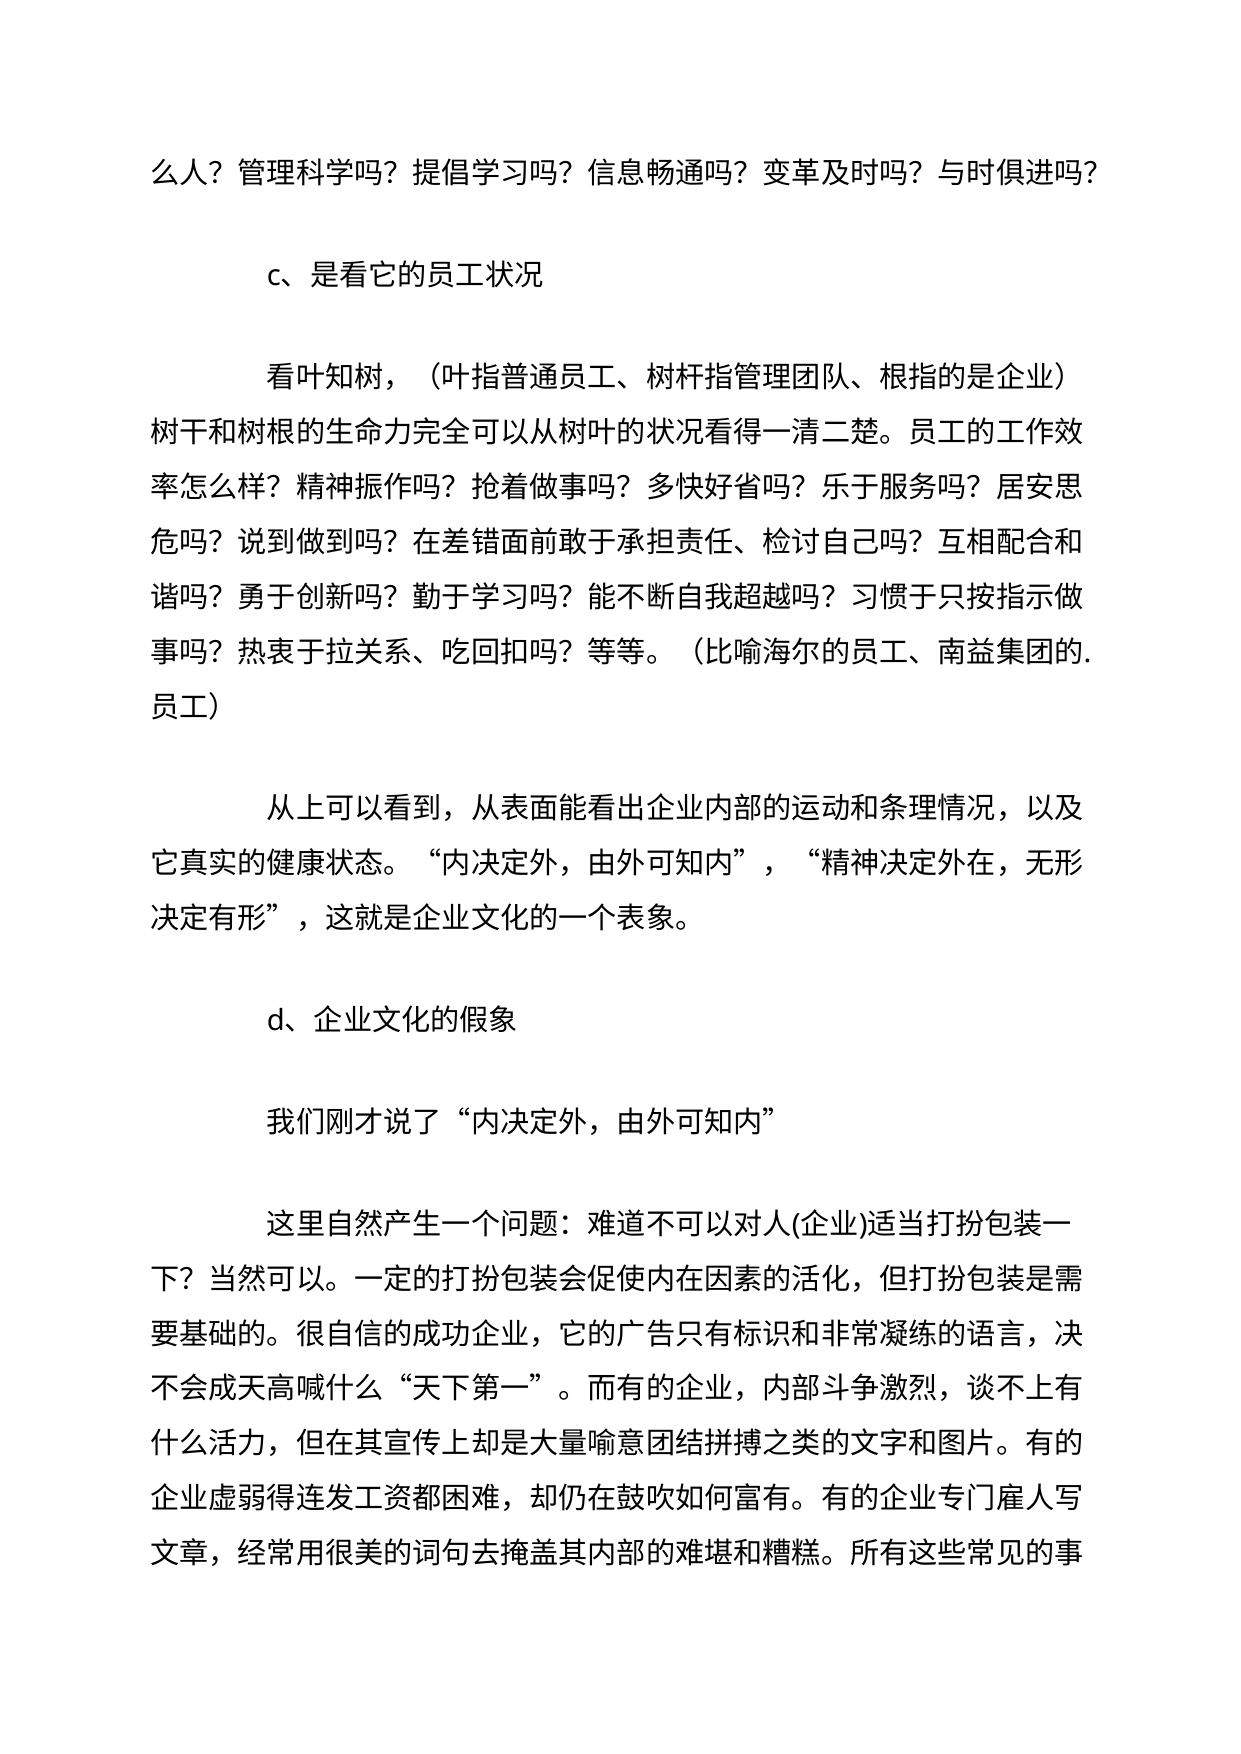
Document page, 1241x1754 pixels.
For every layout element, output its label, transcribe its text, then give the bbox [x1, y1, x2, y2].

text 我们刚才说了“内决定外，由外可知内” [150, 1098, 1090, 1141]
text c、是看它的员工状况 [150, 252, 1090, 294]
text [150, 1200, 1090, 1572]
text d、企业文化的假象 [150, 997, 1090, 1039]
text 看叶知树，（叶指普通员工、树杆指管理团队、根指的是企业）树干和树根的生命力完全可以从树叶的状况看得一清二楚。员工的工作效率怎么样？精神振作吗？抢着做事吗？多快好省吗？乐于服务吗？居安思危吗？说到做到吗？在差错面前敢于承担责任、检讨自己吗？互相配合和谐吗？勇于创新吗？勤于学习吗？能不断自我超越吗？习惯于只按指示做事吗？热衷于拉关系、吃回扣吗？等等。（比喻海尔的员工、南益集团的.员工） [150, 354, 1090, 726]
text 从上可以看到，从表面能看出企业内部的运动和条理情况，以及它真实的健康状态。“内决定外，由外可知内”，“精神决定外在，无形决定有形”，这就是企业文化的一个表象。 [150, 785, 1090, 937]
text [150, 150, 1090, 192]
